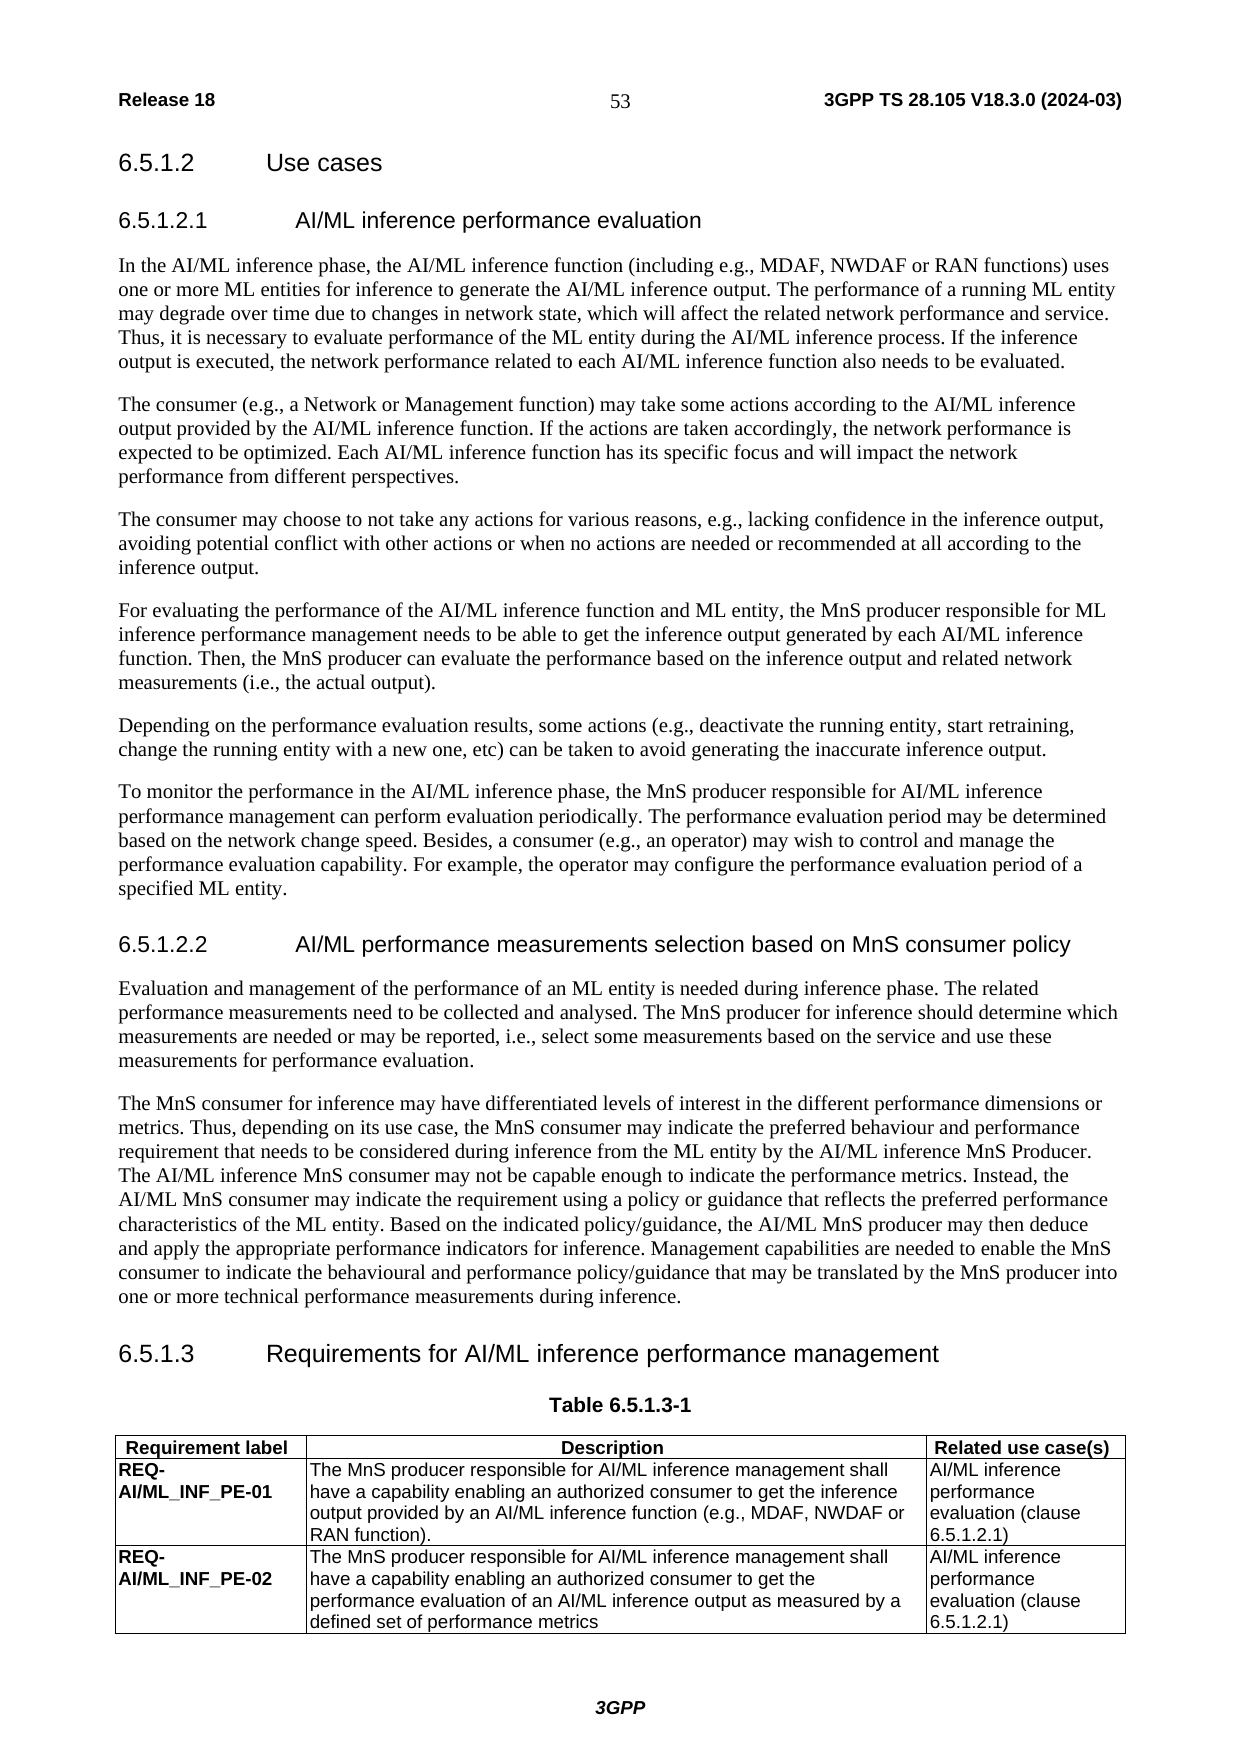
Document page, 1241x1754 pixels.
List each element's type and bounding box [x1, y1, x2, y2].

table_header [927, 1436, 1125, 1458]
table_cell [116, 1459, 306, 1545]
table_cell [307, 1546, 926, 1633]
table_cell [307, 1459, 926, 1545]
table_header [307, 1436, 926, 1458]
table_cell [927, 1546, 1125, 1633]
table_cell [116, 1546, 306, 1633]
table_header [116, 1436, 306, 1458]
table_cell [927, 1459, 1125, 1545]
